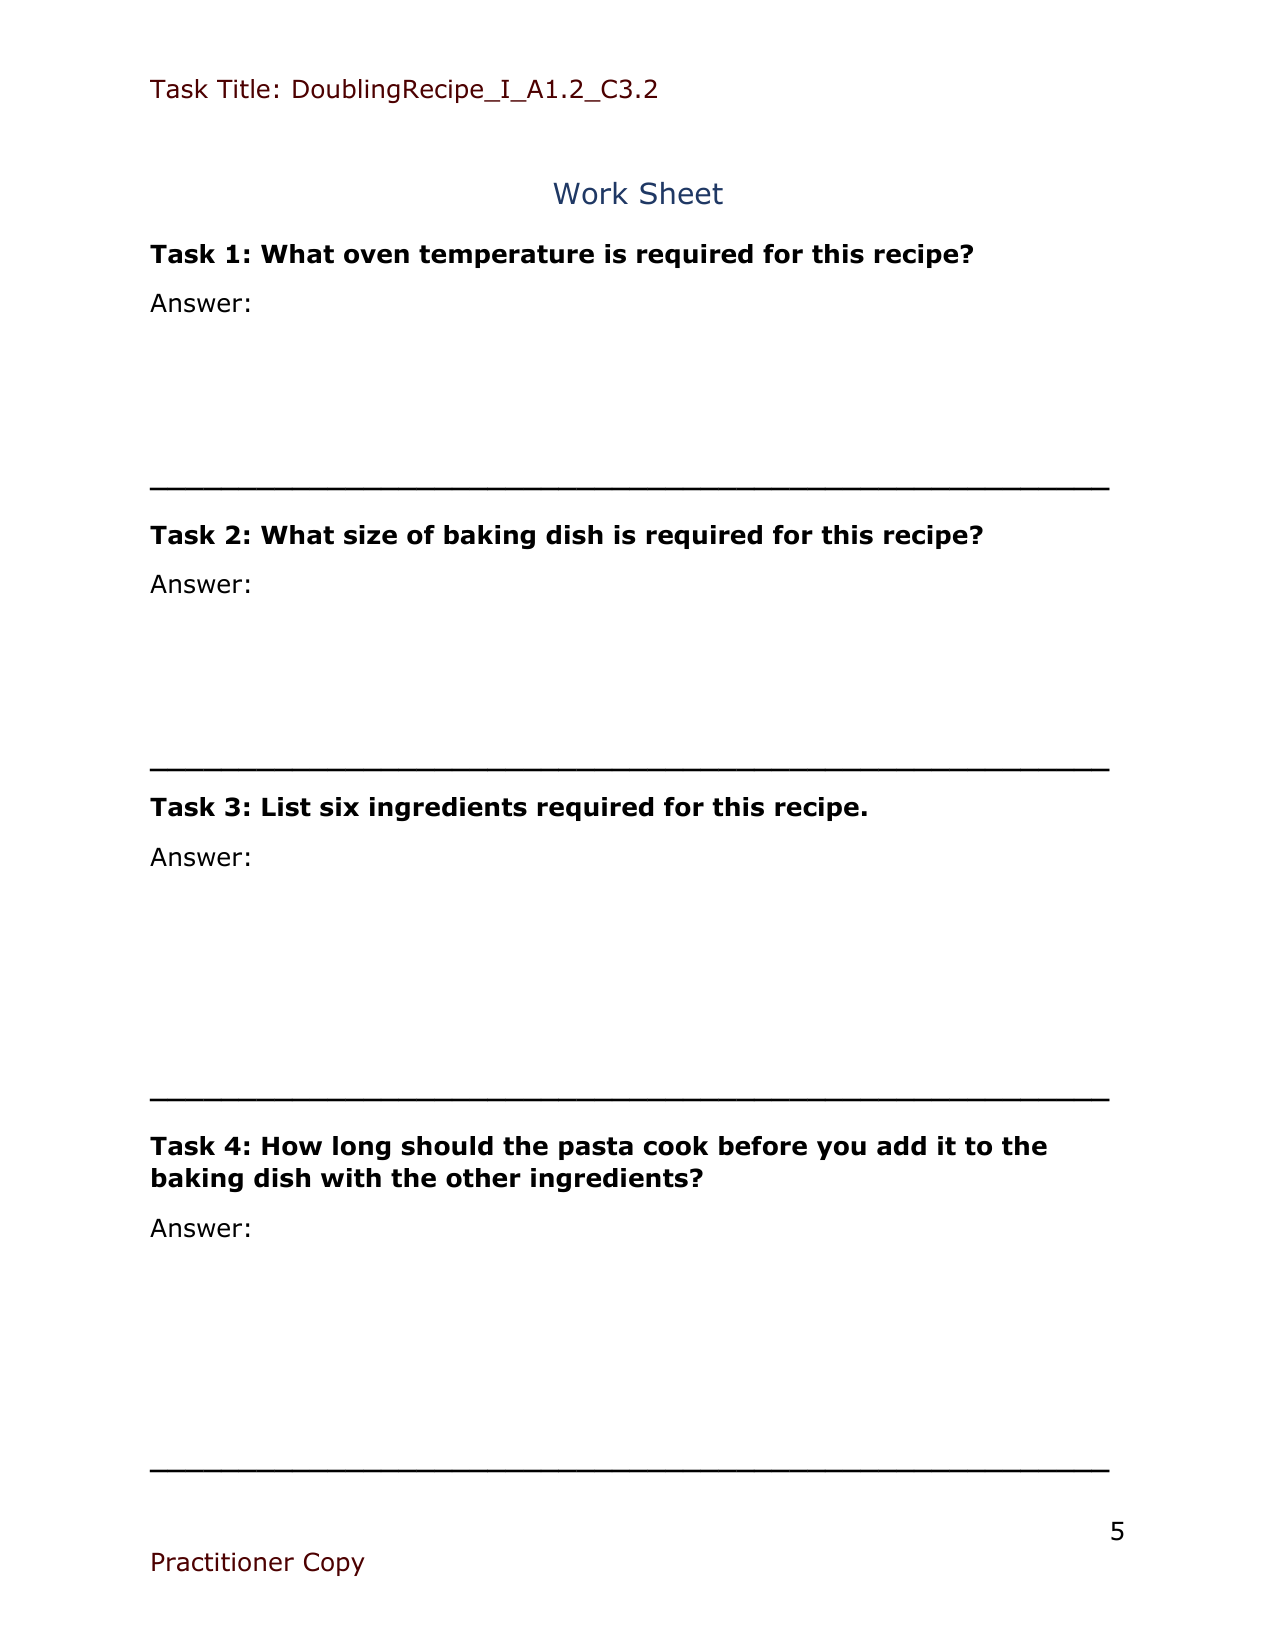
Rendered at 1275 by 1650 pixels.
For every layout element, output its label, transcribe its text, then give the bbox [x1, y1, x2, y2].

text ______________________________________________________ [150, 1443, 1125, 1474]
text Answer: [150, 568, 1125, 599]
text ______________________________________________________ [150, 742, 1125, 772]
text Answer: [150, 288, 1125, 318]
text Task 4: How long should the pasta cook before you add it to the baking dish with the other ingredients? [150, 1130, 1125, 1193]
subtitle Work Sheet [150, 175, 1125, 210]
text Task 3: List six ingredients required for this recipe. [150, 791, 1125, 822]
text ______________________________________________________ [150, 461, 1125, 492]
text Task 1: What oven temperature is required for this recipe? [150, 238, 1125, 269]
text Answer: [150, 841, 1125, 871]
text Task 2: What size of baking dish is required for this recipe? [150, 519, 1125, 549]
text Answer: [150, 1212, 1125, 1243]
text ______________________________________________________ [150, 1072, 1125, 1102]
